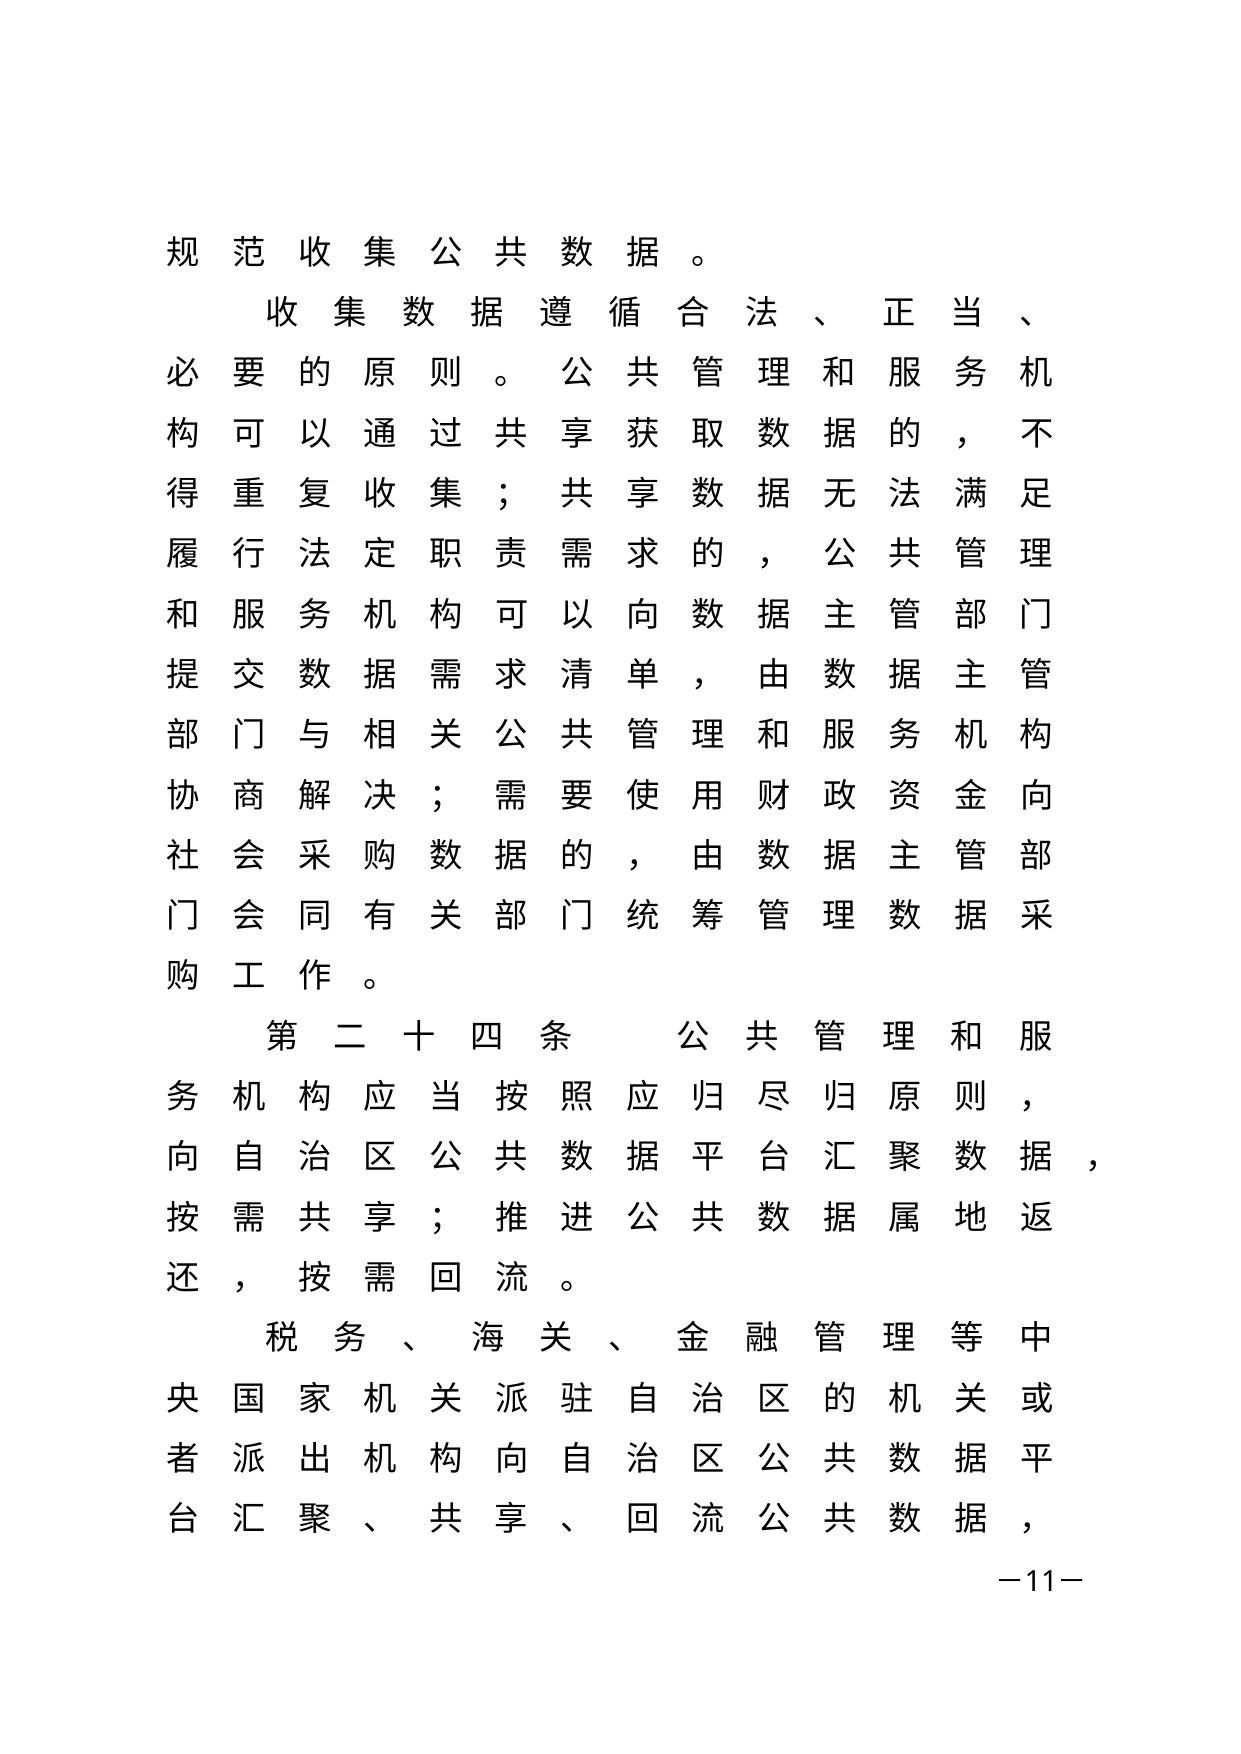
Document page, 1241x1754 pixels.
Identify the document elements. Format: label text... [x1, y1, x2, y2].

text 第二十三条 公共管理和服务机构应当按照一项数据有且只有一个法定数源部门的原则，依照法定权限、范围、程序和标准规范收集公共数据。 [167, 219, 1085, 280]
text 第二十四条 公共管理和服务机构应当按照应归尽归原则，向自治区公共数据平台汇聚数据，按需共享；推进公共数据属地返还，按需回流。 [167, 1003, 1085, 1305]
text 税务、海关、金融管理等中央国家机关派驻自治区的机关或者派出机构向自治区公共数据平台汇聚、共享、回流公共数据，参照本条例有关规定执行。法律、法规和国家另有规定的，从其规定。 [167, 1305, 1085, 1546]
text 收集数据遵循合法、正当、必要的原则。公共管理和服务机构可以通过共享获取数据的，不得重复收集；共享数据无法满足履行法定职责需求的，公共管理和服务机构可以向数据主管部门提交数据需求清单，由数据主管部门与相关公共管理和服务机构协商解决；需要使用财政资金向社会采购数据的，由数据主管部门会同有关部门统筹管理数据采购工作。 [167, 280, 1085, 1003]
